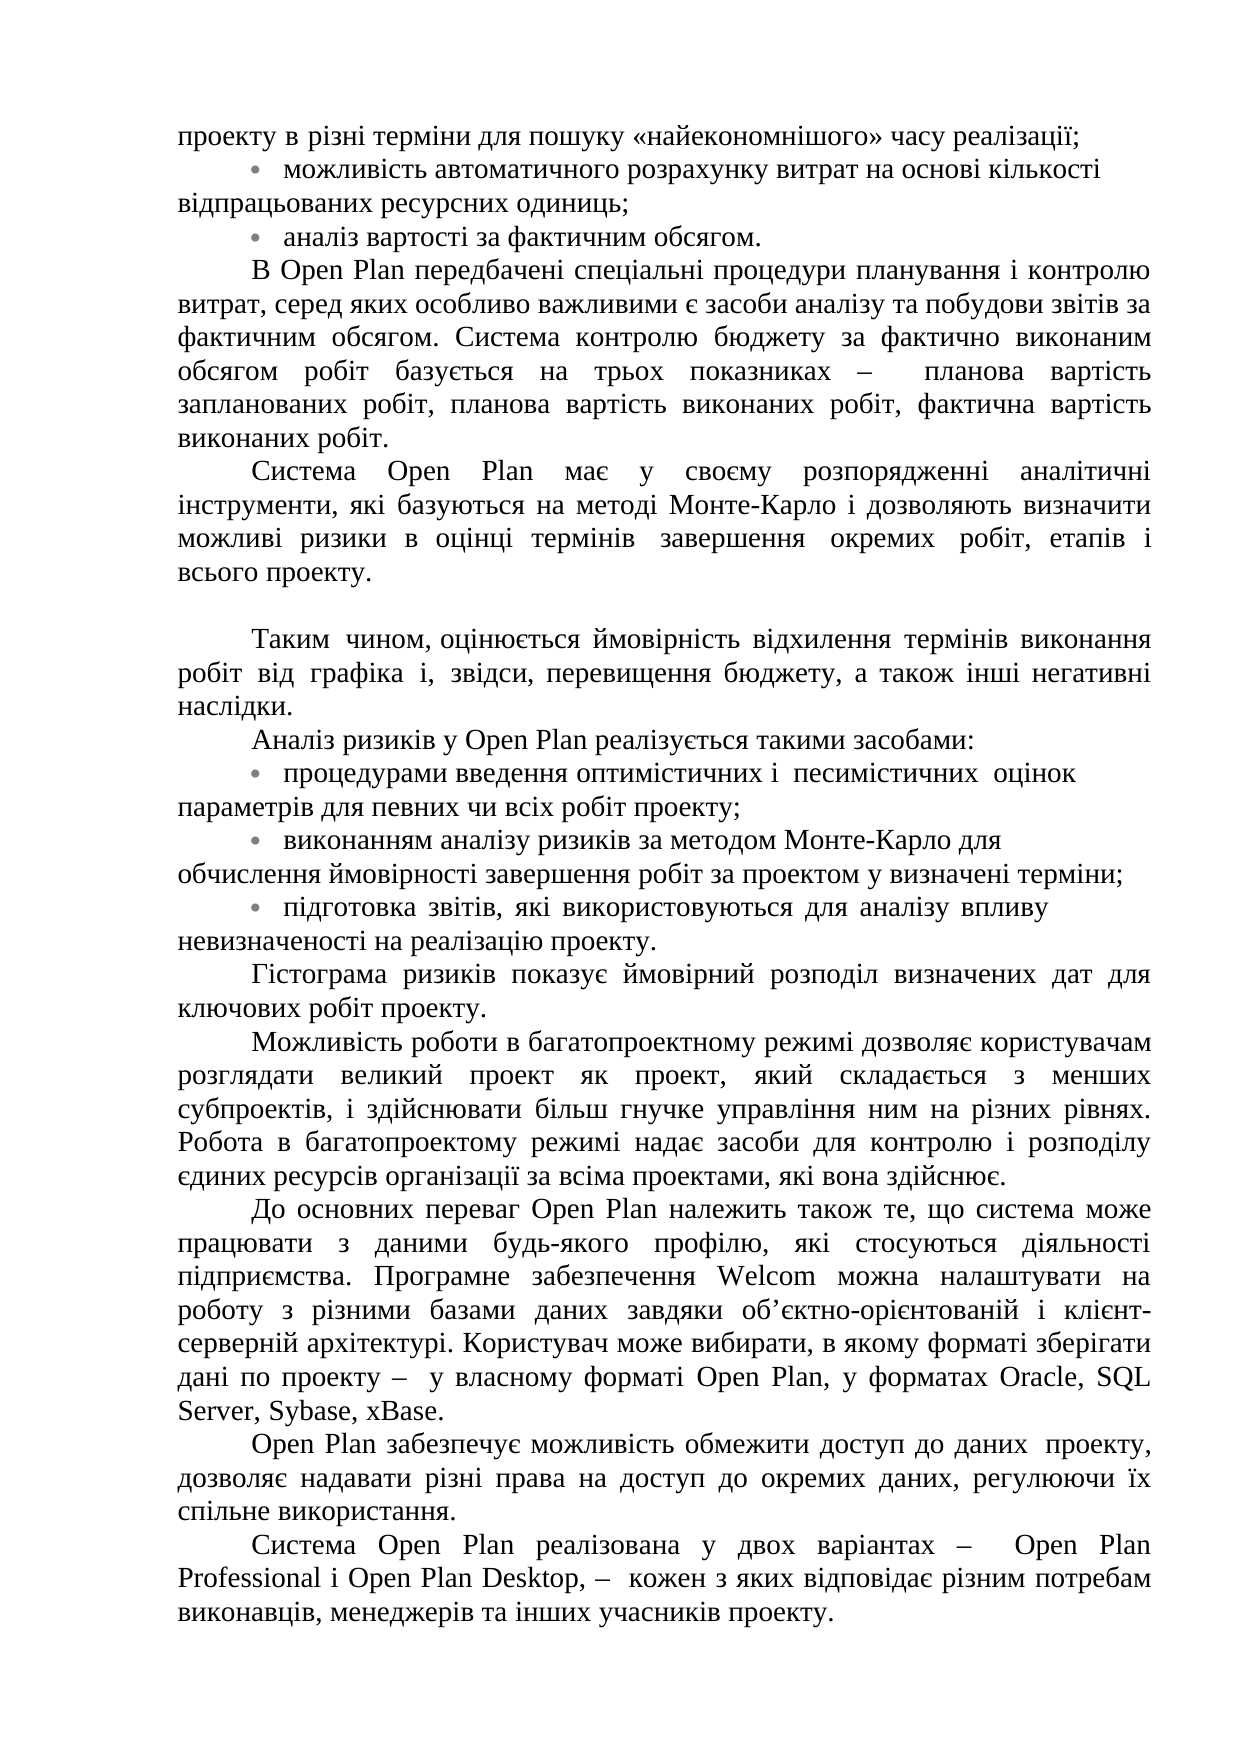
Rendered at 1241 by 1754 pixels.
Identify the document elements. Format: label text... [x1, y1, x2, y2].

list аналіз вартості за фактичним обсягом. [177, 219, 1152, 252]
text В Open Plan передбачені спеціальні процедури планування і контролю витрат, серед яких особливо важливими є засоби аналізу та побудови звітів за фактичним обсягом. Система контролю бюджету за фактично виконаним обсягом робіт базується на трьох показниках – планова вартість запланованих робіт, планова вартість виконаних робіт, фактична вартість виконаних робіт. [177, 252, 1152, 453]
text Система Open Plan має у своєму розпорядженні аналітичні інструменти, які базуються на методі Монте-Карло і дозволяють визначити можливі ризики в оцінці термінів завершення окремих робіт, етапів і всього проекту. [177, 453, 1152, 588]
list виконанням аналізу ризиків за методом Монте-Карло для обчислення ймовірності завершення робіт за проектом у визначені терміни; [177, 822, 1152, 889]
text Таким чином, оцінюється ймовірність відхилення термінів виконання робіт від графіка і, звідси, перевищення бюджету, а також інші негативні наслідки. [177, 621, 1152, 722]
text До основних переваг Open Plan належить також те, що система може працювати з даними будь-якого профілю, які стосуються діяльності підприємства. Програмне забезпечення Welcom можна налаштувати на роботу з різними базами даних завдяки об’єктно-орієнтованій і клієнт-серверній архітектурі. Користувач може вибирати, в якому форматі зберігати дані по проекту – у власному форматі Open Plan, у форматах Oracle, SQL Server, Sybase, xBase. [177, 1191, 1152, 1426]
text Аналіз ризиків у Open Plan реалізується такими засобами: [177, 722, 1152, 755]
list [177, 118, 1152, 152]
text Система Open Plan реалізована у двох варіантах – Open Plan Professional і Open Plan Desktop, – кожен з яких відповідає різним потребам виконавців, менеджерів та інших учасників проекту. [177, 1527, 1152, 1627]
list можливість автоматичного розрахунку витрат на основі кількості відпрацьованих ресурсних одиниць; [177, 152, 1152, 219]
text Можливість роботи в багатопроектному режимі дозволяє користувачам розглядати великий проект як проект, який складається з менших субпроектів, і здійснювати більш гнучке управління ним на різних рівнях. Робота в багатопроектому режимі надає засоби для контролю і розподілу єдиних ресурсів організації за всіма проектами, які вона здійснює. [177, 1024, 1152, 1191]
text Open Plan забезпечує можливість обмежити доступ до даних проекту, дозволяє надавати різні права на доступ до окремих даних, регулюючи їх спільне використання. [177, 1426, 1152, 1527]
text Гістограма ризиків показує ймовірний розподіл визначених дат для ключових робіт проекту. [177, 957, 1152, 1024]
list підготовка звітів, які використовуються для аналізу впливу невизначеності на реалізацію проекту. [177, 889, 1152, 957]
list процедурами введення оптимістичних і песимістичних оцінок параметрів для певних чи всіх робіт проекту; [177, 755, 1152, 822]
